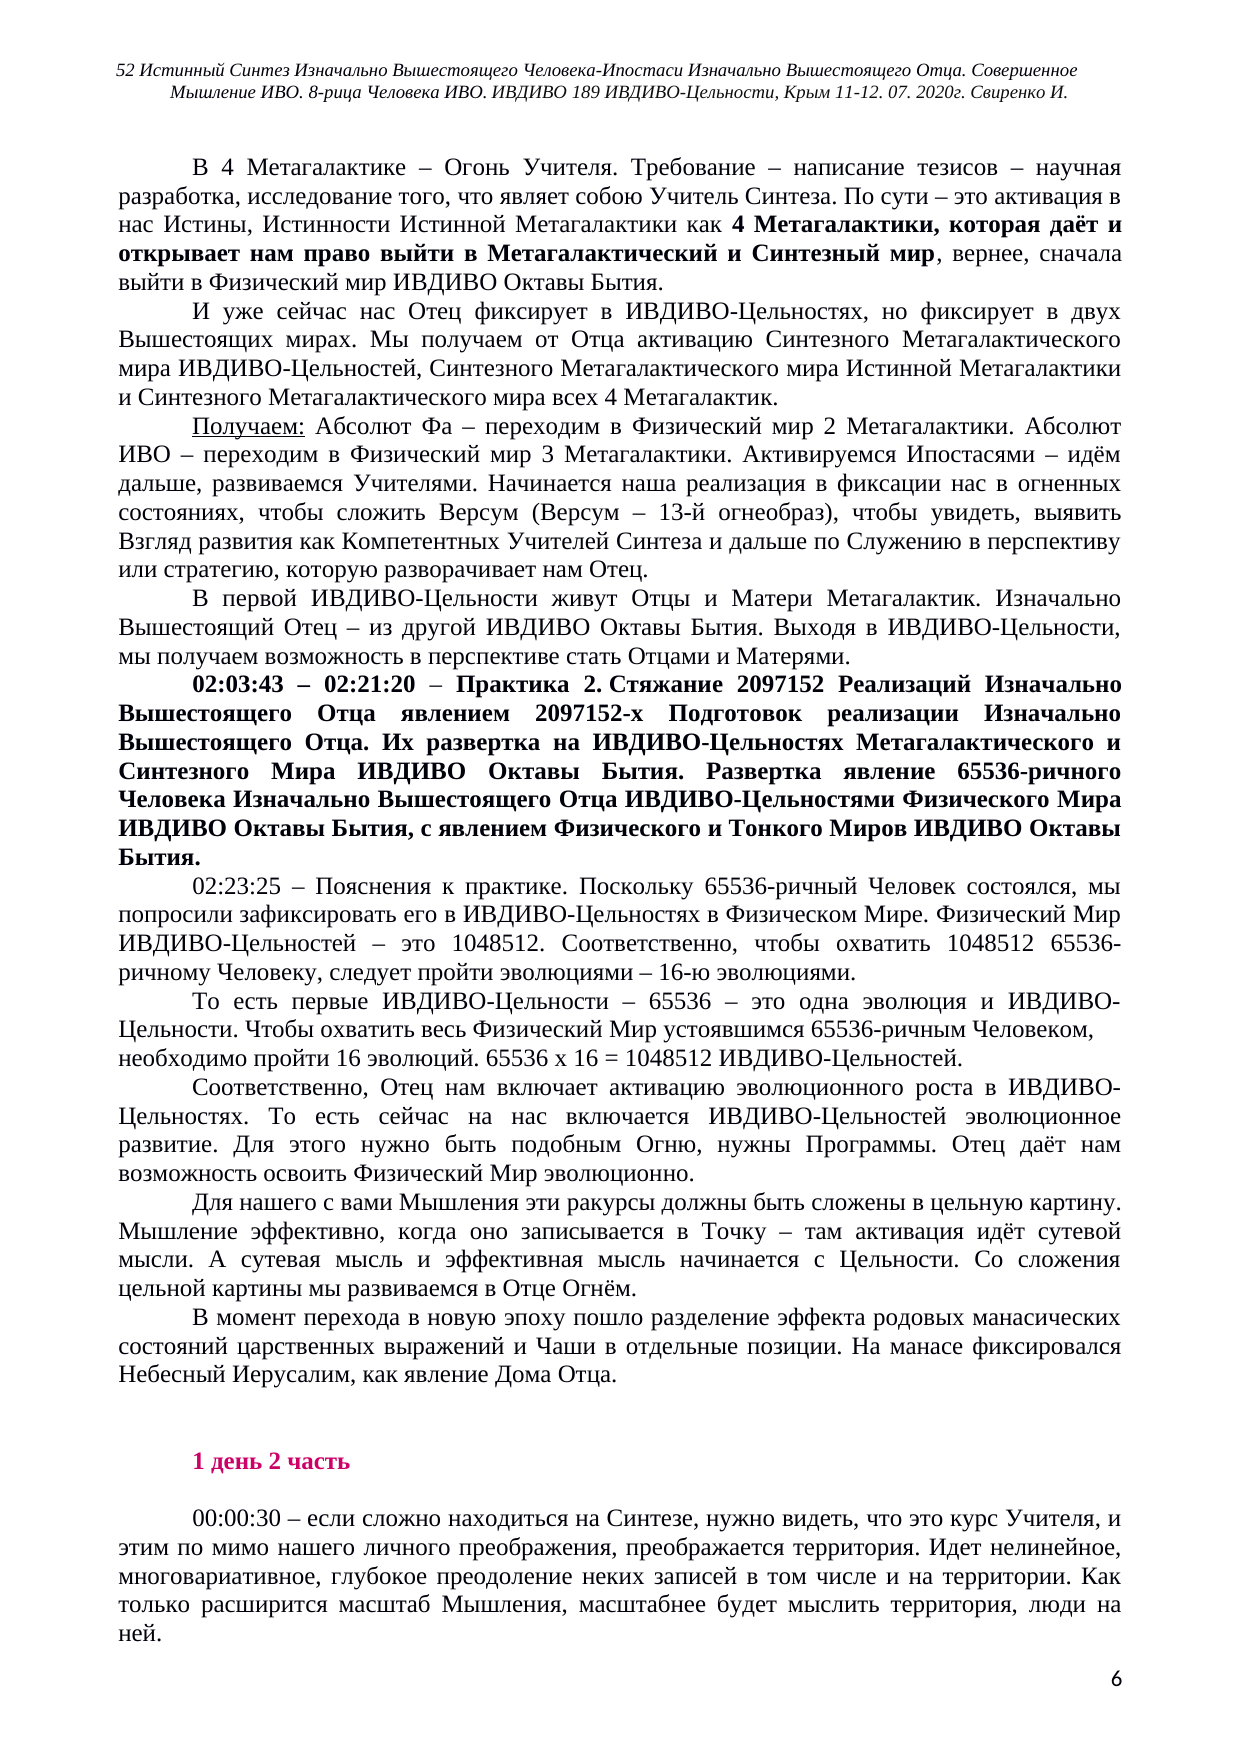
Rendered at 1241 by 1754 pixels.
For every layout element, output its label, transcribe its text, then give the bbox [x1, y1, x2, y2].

text То есть первые ИВДИВО-Цельности – 65536 – это одна эволюция и ИВДИВО-Цельности. Чтобы охватить весь Физический Мир устоявшимся 65536-ричным Человеком, [118, 986, 1122, 1043]
text 00:00:30 – если сложно находиться на Синтезе, нужно видеть, что это курс Учителя, и этим по мимо нашего личного преображения, преображается территория. Идет нелинейное, многовариативное, глубокое преодоление неких записей в том числе и на территории. Как только расширится масштаб Мышления, масштабнее будет мыслить территория, люди на ней. [118, 1503, 1122, 1647]
text В момент перехода в новую эпоху пошло разделение эффекта родовых манасических состояний царственных выражений и Чаши в отдельные позиции. На манасе фиксировался Небесный Иерусалим, как явление Дома Отца. [118, 1302, 1122, 1388]
text 02:03:43 – 02:21:20 – Практика 2. Стяжание 2097152 Реализаций Изначально Вышестоящего Отца явлением 2097152-х Подготовок реализации Изначально Вышестоящего Отца. Их развертка на ИВДИВО-Цельностях Метагалактического и Синтезного Мира ИВДИВО Октавы Бытия. Развертка явление 65536-ричного Человека Изначально Вышестоящего Отца ИВДИВО-Цельностями Физического Мира ИВДИВО Октавы Бытия, с явлением Физического и Тонкого Миров ИВДИВО Октавы Бытия. [118, 669, 1122, 871]
text необходимо пройти 16 эволюций. 65536 х 16 = 1048512 ИВДИВО-Цельностей. [118, 1043, 1122, 1072]
text В первой ИВДИВО-Цельности живут Отцы и Матери Метагалактик. Изначально Вышестоящий Отец – из другой ИВДИВО Октавы Бытия. Выходя в ИВДИВО-Цельности, мы получаем возможность в перспективе стать Отцами и Матерями. [118, 583, 1122, 669]
text 02:23:25 – Пояснения к практике. Поскольку 65536-ричный Человек состоялся, мы попросили зафиксировать его в ИВДИВО-Цельностях в Физическом Мире. Физический Мир ИВДИВО-Цельностей – это 1048512. Соответственно, чтобы охватить 1048512 65536-ричному Человеку, следует пройти эволюциями – 16-ю эволюциями. [118, 871, 1122, 986]
text Для нашего с вами Мышления эти ракурсы должны быть сложены в цельную картину. Мышление эффективно, когда оно записывается в Точку – там активация идёт сутевой мысли. А сутевая мысль и эффективная мысль начинается с Цельности. Со сложения цельной картины мы развиваемся в Отце Огнём. [118, 1187, 1122, 1302]
text И уже сейчас нас Отец фиксирует в ИВДИВО-Цельностях, но фиксирует в двух Вышестоящих мирах. Мы получаем от Отца активацию Синтезного Метагалактического мира ИВДИВО-Цельностей, Синтезного Метагалактического мира Истинной Метагалактики и Синтезного Метагалактического мира всех 4 Метагалактик. [118, 296, 1122, 411]
text Получаем: Абсолют Фа – переходим в Физический мир 2 Метагалактики. Абсолют ИВО – переходим в Физический мир 3 Метагалактики. Активируемся Ипостасями – идём дальше, развиваемся Учителями. Начинается наша реализация в фиксации нас в огненных состояниях, чтобы сложить Версум (Версум – 13-й огнеобраз), чтобы увидеть, выявить Взгляд развития как Компетентных Учителей Синтеза и дальше по Служению в перспективу или стратегию, которую разворачивает нам Отец. [118, 411, 1122, 583]
text В 4 Метагалактике – Огонь Учителя. Требование – написание тезисов – научная разработка, исследование того, что являет собою Учитель Синтеза. По сути – это активация в нас Истины, Истинности Истинной Метагалактики как 4 Метагалактики, которая даёт и открывает нам право выйти в Метагалактический и Синтезный мир, вернее, сначала выйти в Физический мир ИВДИВО Октавы Бытия. [118, 152, 1122, 296]
text Соответственно, Отец нам включает активацию эволюционного роста в ИВДИВО-Цельностях. То есть сейчас на нас включается ИВДИВО-Цельностей эволюционное развитие. Для этого нужно быть подобным Огню, нужны Программы. Отец даёт нам возможность освоить Физический Мир эволюционно. [118, 1072, 1122, 1187]
text 1 день 2 часть [118, 1446, 1122, 1474]
